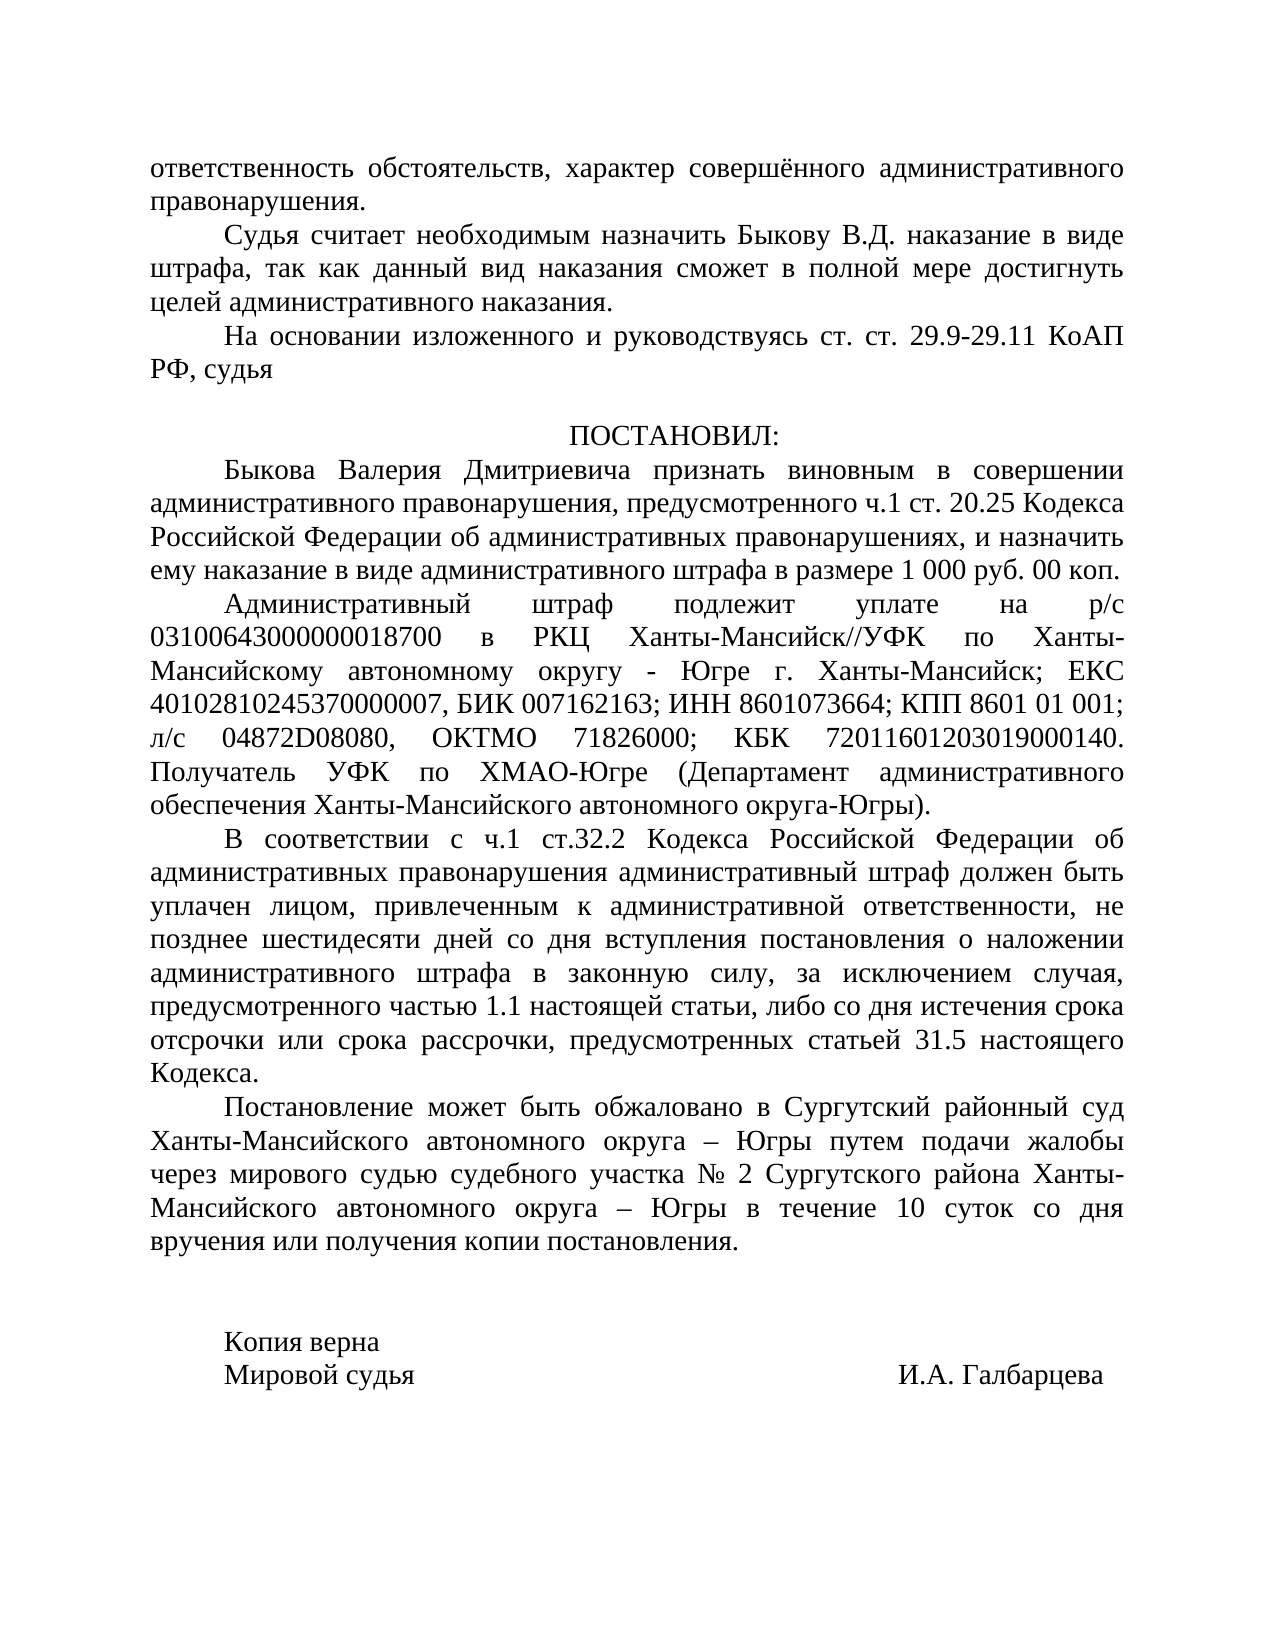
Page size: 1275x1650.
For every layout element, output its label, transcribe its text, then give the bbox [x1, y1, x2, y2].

text Копия верна [150, 1324, 1125, 1357]
text Мировой судья И.А. Галбарцева [150, 1357, 1125, 1391]
text Постановление может быть обжаловано в Сургутский районный суд Ханты-Мансийского автономного округа – Югры путем подачи жалобы через мирового судью судебного участка № 2 Сургутского района Ханты-Мансийского автономного округа – Югры в течение 10 суток со дня вручения или получения копии постановления. [150, 1089, 1125, 1257]
text ПОСТАНОВИЛ: [150, 418, 1125, 452]
text Административный штраф подлежит уплате на р/с 03100643000000018700 в РКЦ Ханты-Мансийск//УФК по Ханты-Мансийскому автономному округу - Югре г. Ханты-Мансийск; ЕКС 40102810245370000007, БИК 007162163; ИНН 8601073664; КПП 8601 01 001; л/с 04872D08080, ОКТМО 71826000; КБК 72011601203019000140. Получатель УФК по ХМАО-Югре (Департамент административного обеспечения Ханты-Мансийского автономного округа-Югры). [150, 586, 1125, 821]
text Быкова Валерия Дмитриевича признать виновным в совершении административного правонарушения, предусмотренного ч.1 ст. 20.25 Кодекса Российской Федерации об административных правонарушениях, и назначить ему наказание в виде административного штрафа в размере 1 000 руб. 00 коп. [150, 452, 1125, 586]
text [150, 150, 1125, 217]
text На основании изложенного и руководствуясь ст. ст. 29.9-29.11 КоАП РФ, судья [150, 318, 1125, 385]
text Судья считает необходимым назначить Быкову В.Д. наказание в виде штрафа, так как данный вид наказания сможет в полной мере достигнуть целей административного наказания. [150, 217, 1125, 318]
text В соответствии с ч.1 ст.32.2 Кодекса Российской Федерации об административных правонарушения административный штраф должен быть уплачен лицом, привлеченным к административной ответственности, не позднее шестидесяти дней со дня вступления постановления о наложении административного штрафа в законную силу, за исключением случая, предусмотренного частью 1.1 настоящей статьи, либо со дня истечения срока отсрочки или срока рассрочки, предусмотренных статьей 31.5 настоящего Кодекса. [150, 821, 1125, 1089]
